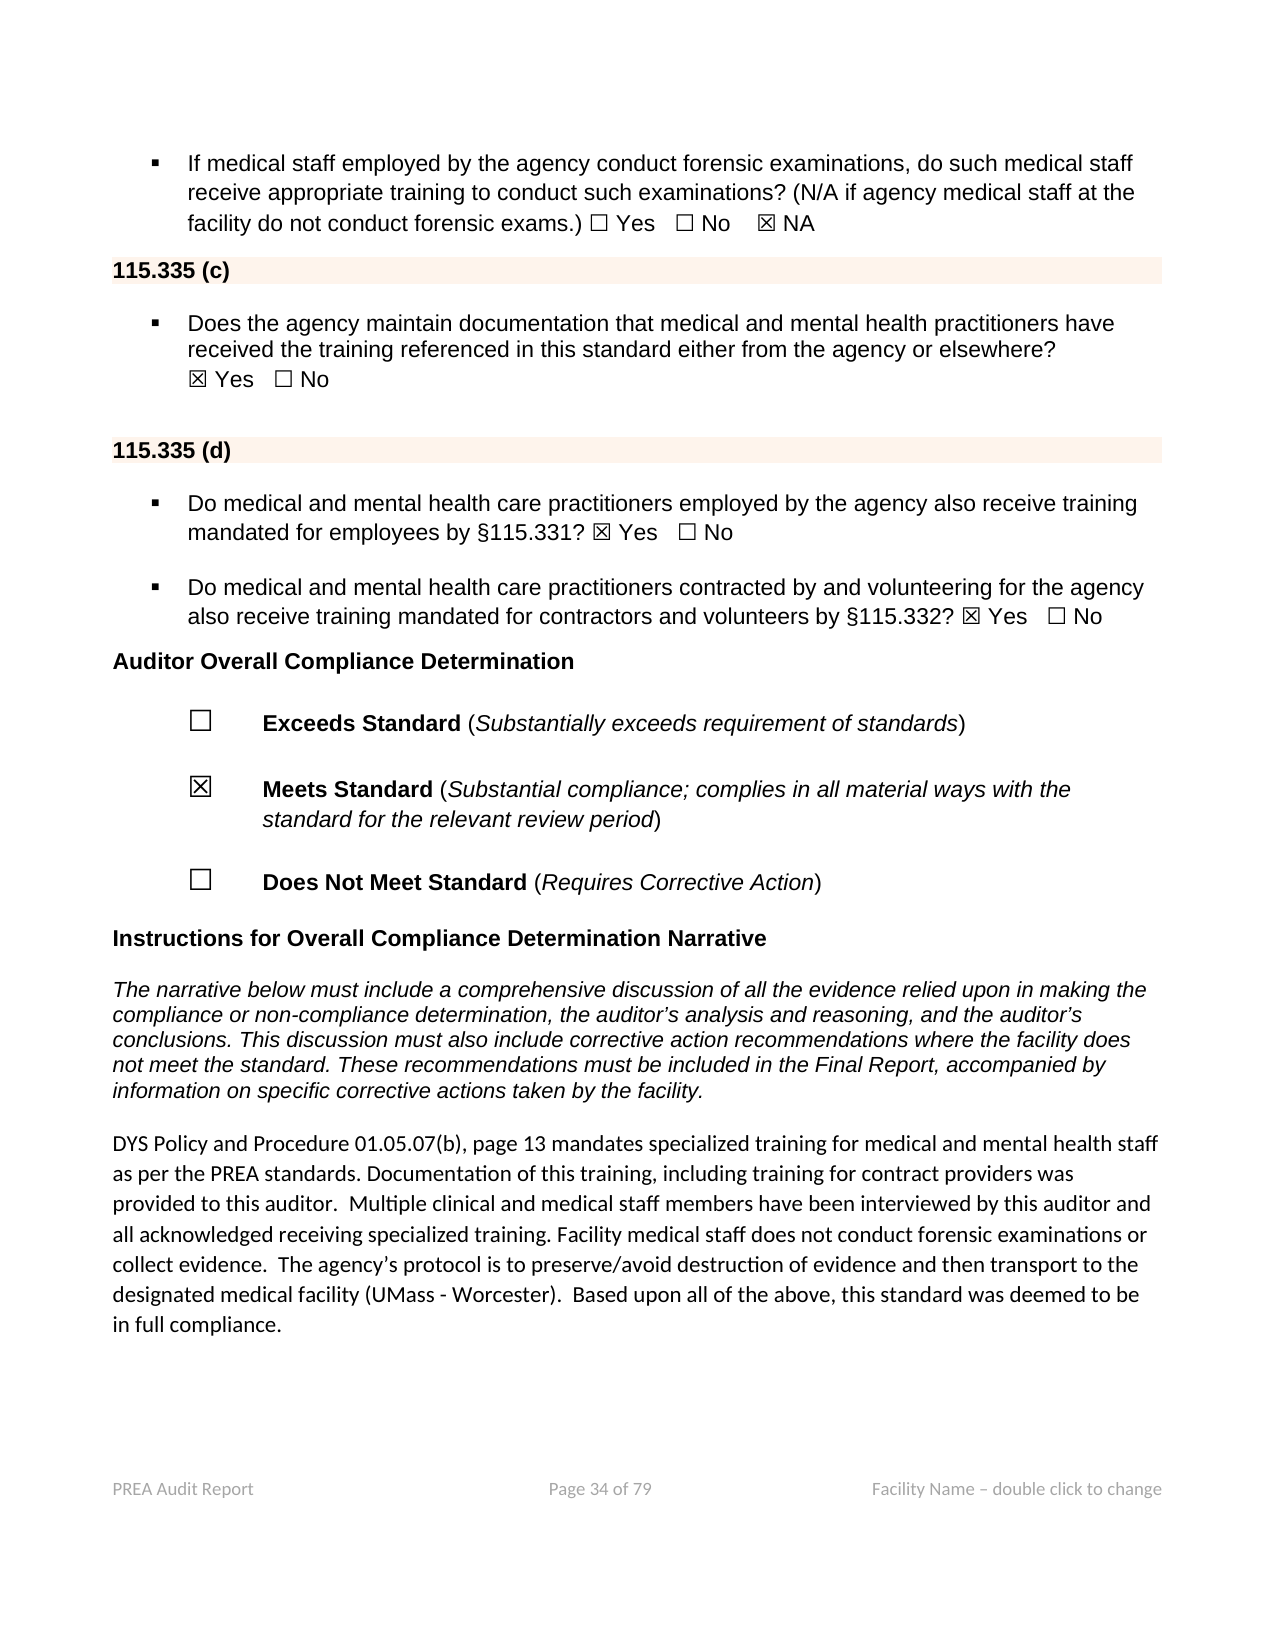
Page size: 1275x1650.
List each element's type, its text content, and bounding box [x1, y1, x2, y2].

text Meets Standard (Substantial compliance; complies in all material ways with the standard for the relevant review period) [187, 767, 1162, 833]
list Do medical and mental health care practitioners contracted by and volunteering for the agency also receive training mandated for contractors and volunteers by §115.332? Yes No [150, 574, 1162, 631]
text 115.335 (c) [112, 257, 1162, 284]
text Exceeds Standard (Substantially exceeds requirement of standards) [187, 701, 1162, 740]
text Does Not Meet Standard (Requires Corrective Action) [187, 859, 1162, 899]
list Do medical and mental health care practitioners employed by the agency also receive training mandated for employees by §115.331? Yes No [150, 490, 1162, 547]
text The narrative below must include a comprehensive discussion of all the evidence relied upon in making the compliance or non-compliance determination, the auditor’s analysis and reasoning, and the auditor’s conclusions. This discussion must also include corrective action recommendations where the facility does not meet the standard. These recommendations must be included in the Final Report, accompanied by information on specific corrective actions taken by the facility. [112, 977, 1162, 1103]
text Auditor Overall Compliance Determination [112, 648, 1162, 674]
list Does the agency maintain documentation that medical and mental health practitioners have received the training referenced in this standard either from the agency or elsewhere? Yes No [150, 310, 1162, 394]
text Instructions for Overall Compliance Determination Narrative [112, 925, 1162, 951]
text 115.335 (d) [112, 437, 1162, 463]
list If medical staff employed by the agency conduct forensic examinations, do such medical staff receive appropriate training to conduct such examinations? (N/A if agency medical staff at the facility do not conduct forensic exams.) Yes No NA [150, 150, 1162, 238]
